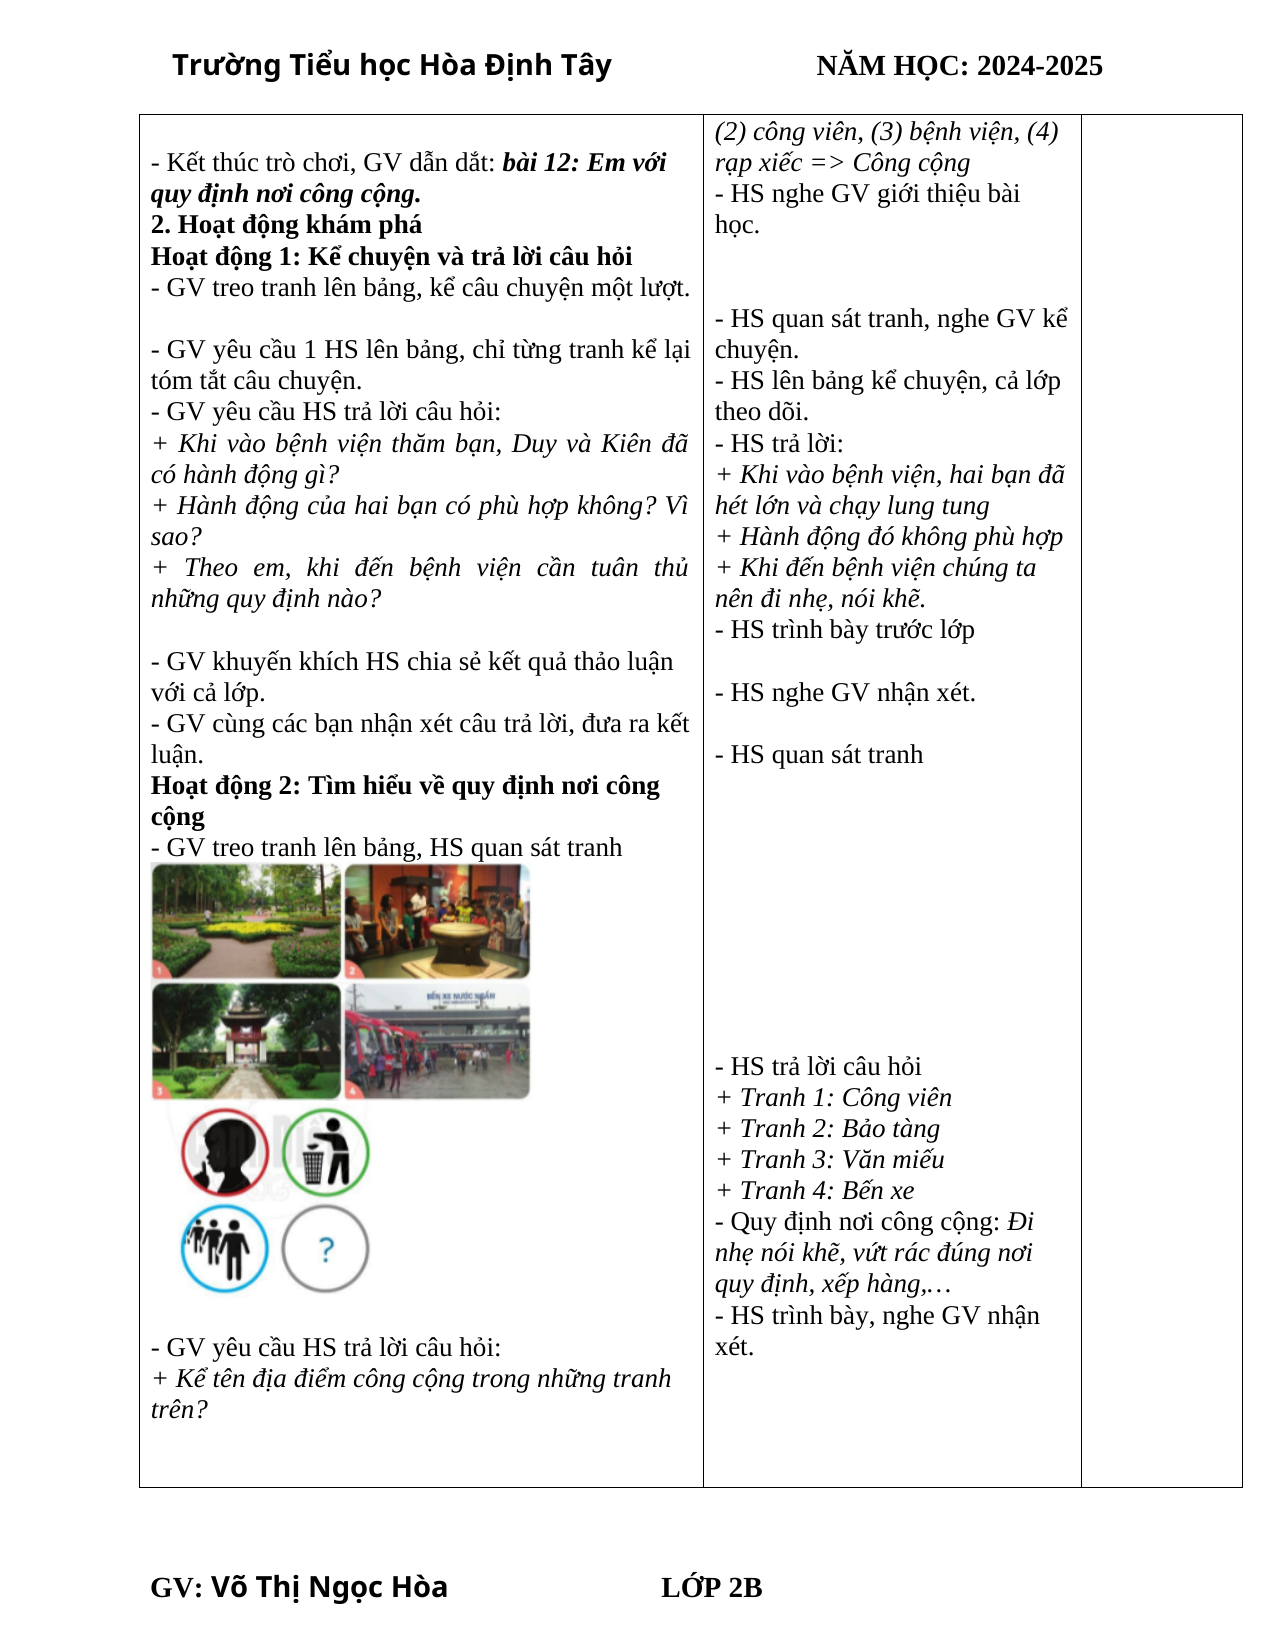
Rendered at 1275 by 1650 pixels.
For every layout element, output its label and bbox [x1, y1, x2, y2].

table_cell [140, 115, 703, 1487]
picture [150, 862, 535, 1301]
table_cell [704, 115, 1081, 1487]
table_cell [1082, 115, 1242, 1487]
